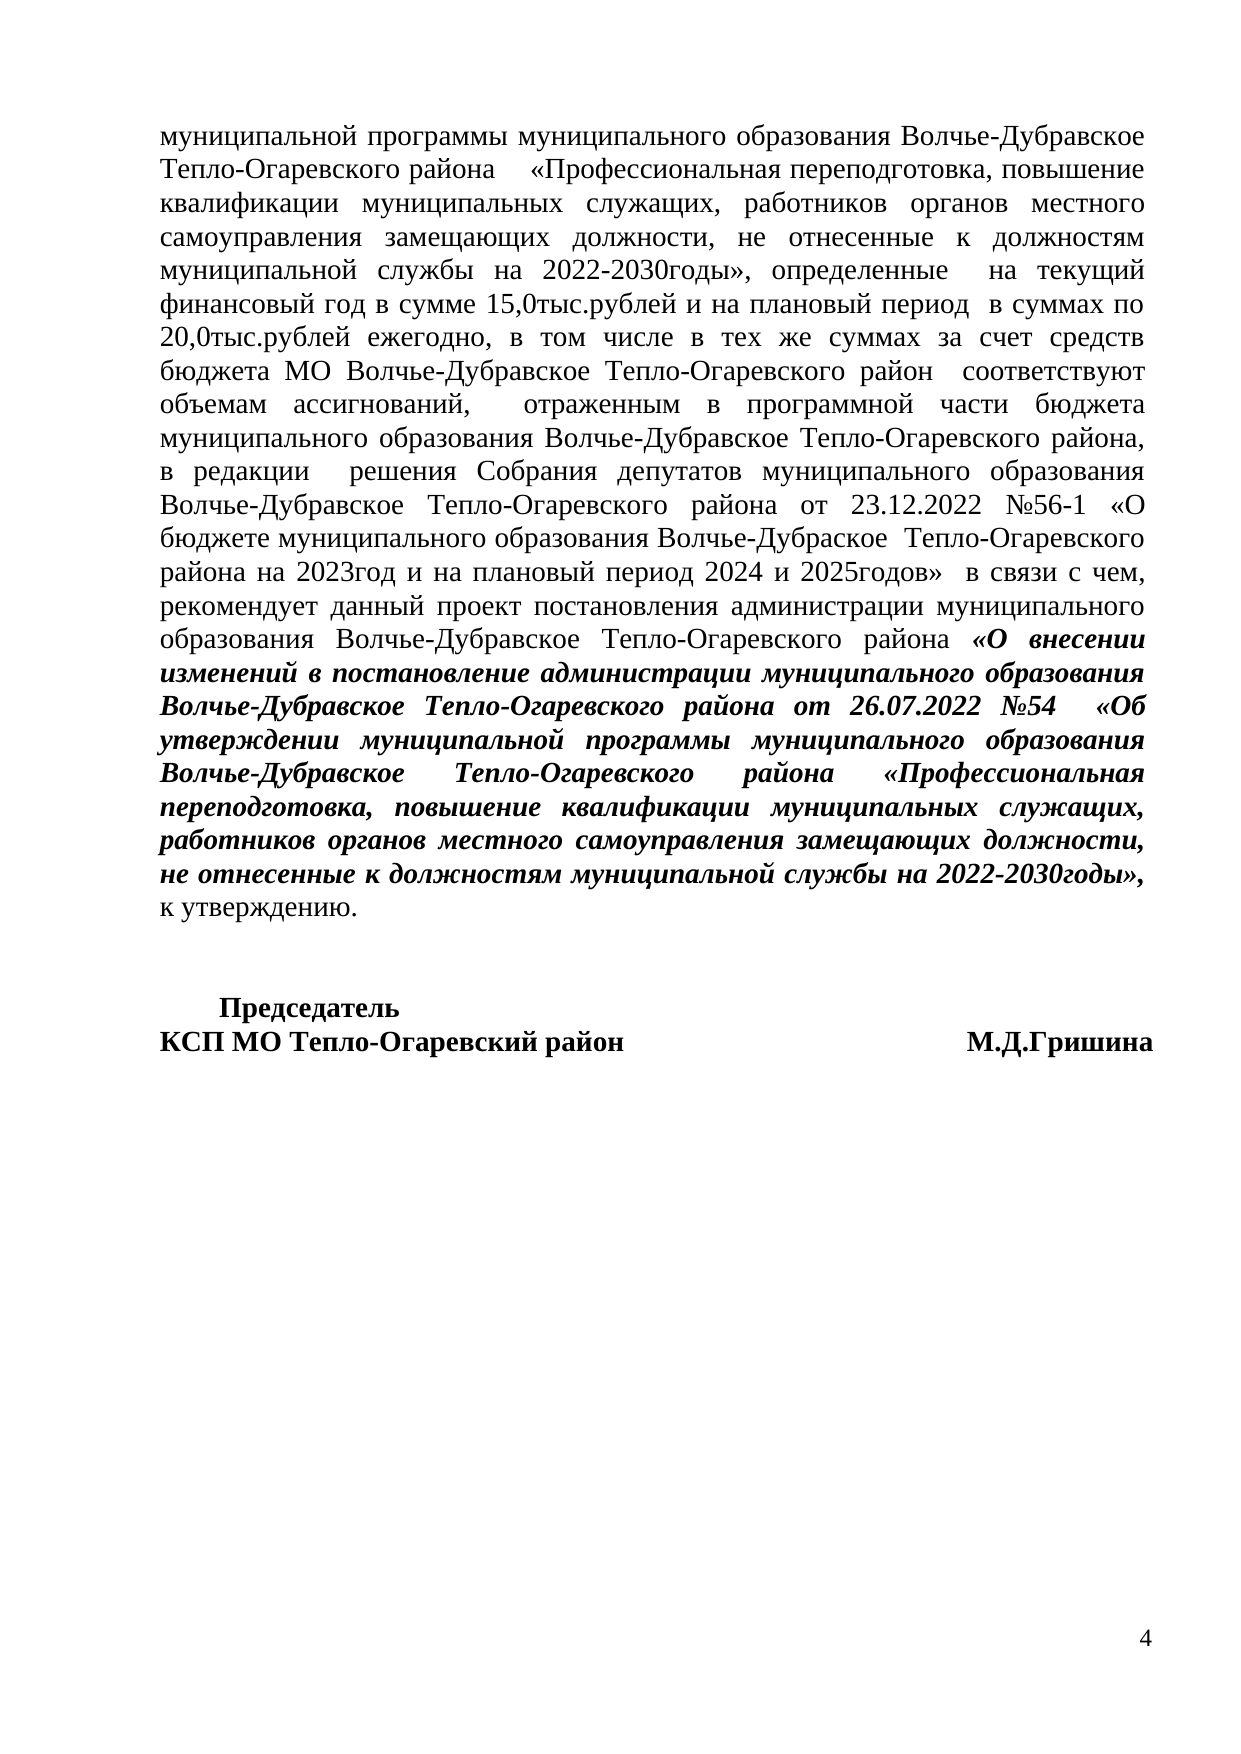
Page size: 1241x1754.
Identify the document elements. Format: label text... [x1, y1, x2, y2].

text КСП МО Тепло-Огаревский район М.Д.Гришина [159, 1024, 1158, 1057]
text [159, 118, 1146, 923]
text Председатель [159, 990, 1158, 1024]
